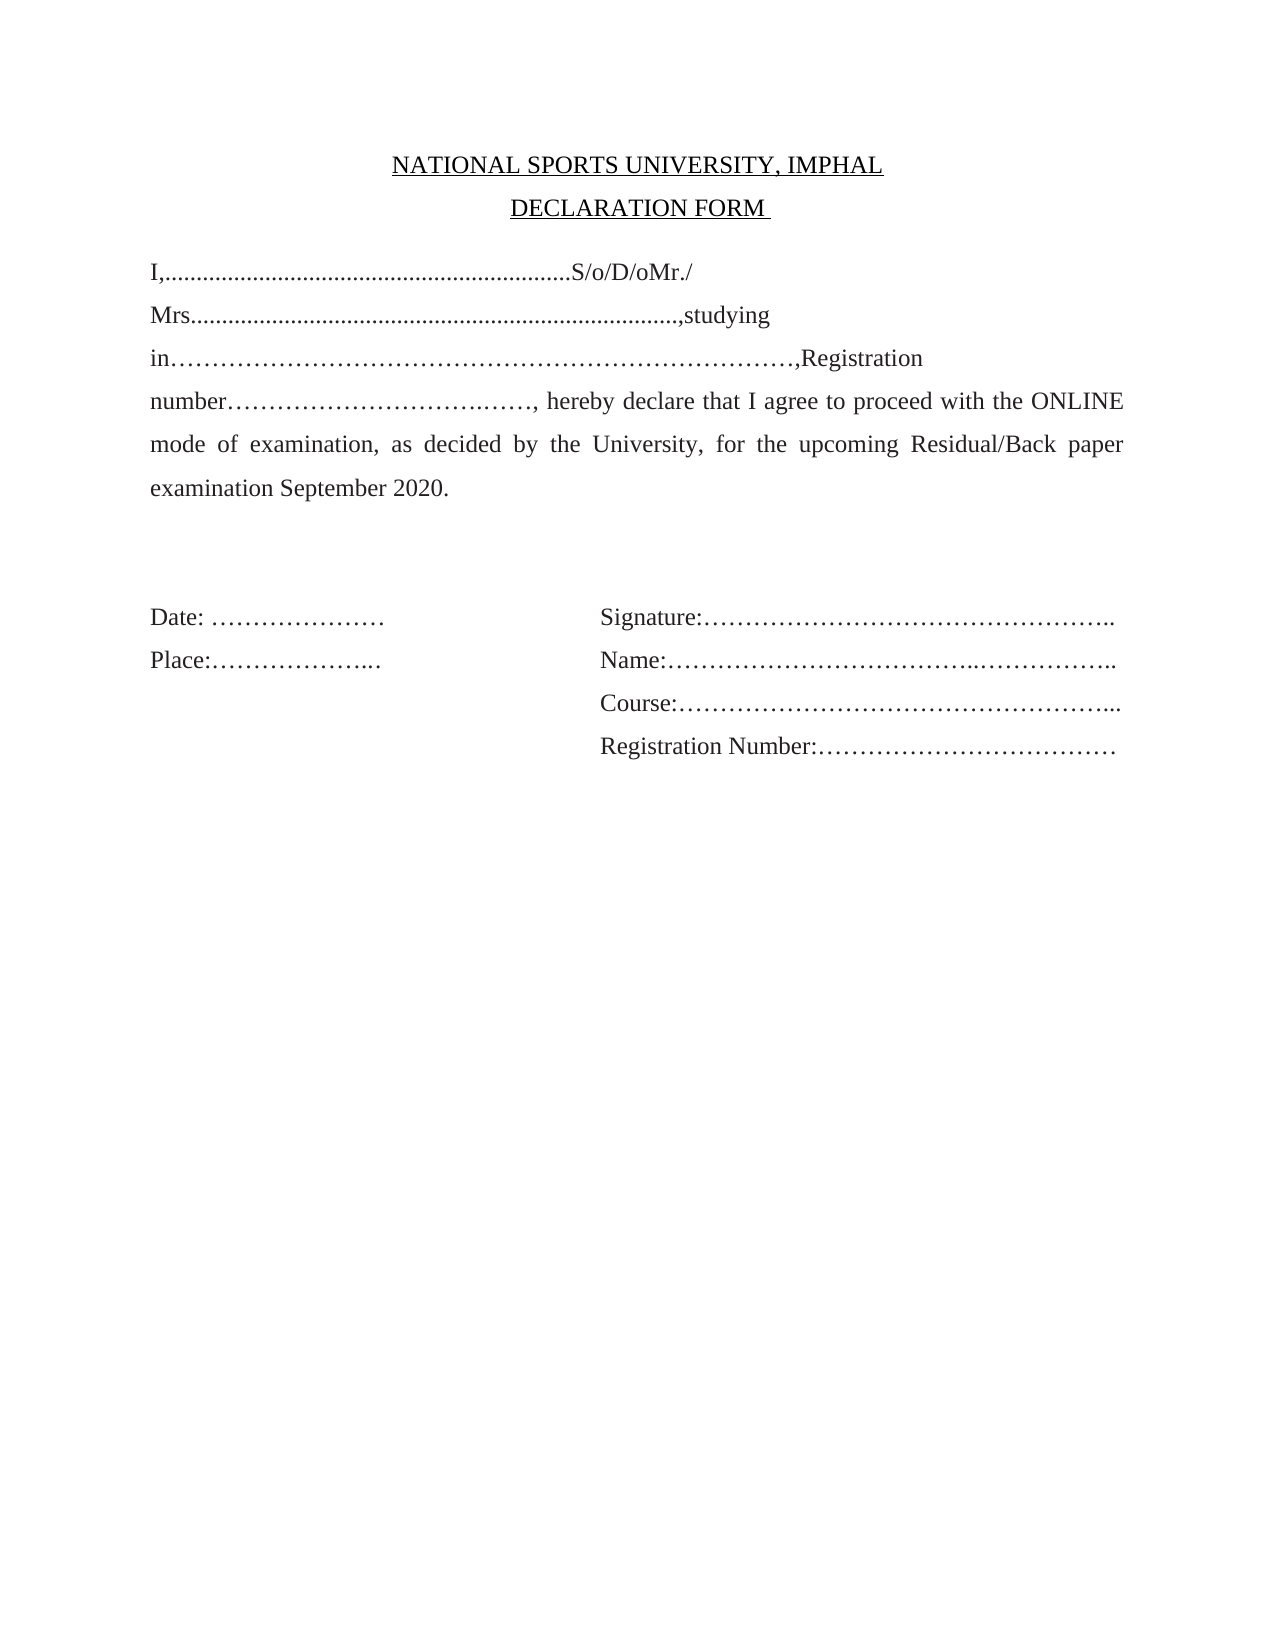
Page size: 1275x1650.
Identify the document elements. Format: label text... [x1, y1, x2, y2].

text Place:……………….. . Name:………………………………..…………….. [150, 645, 1125, 674]
text Date: ………………… Signature:………………………………………….. [150, 602, 1125, 631]
text Course:……………………………………………... [150, 688, 1125, 717]
text I,.................................................................S/o/D/oMr./Mrs..............................................................................,studying in…………………………………………………………………,Registration number………………………….……, hereby declare that I agree to proceed with the ONLINE mode of examination, as decided by the University, for the upcoming Residual/Back paper examination September 2020. [150, 257, 1125, 501]
text NATIONAL SPORTS UNIVERSITY, IMPHAL [150, 150, 1125, 179]
text DECLARATION FORM [150, 193, 1125, 222]
text Registration Number:……………………………… [150, 731, 1125, 760]
